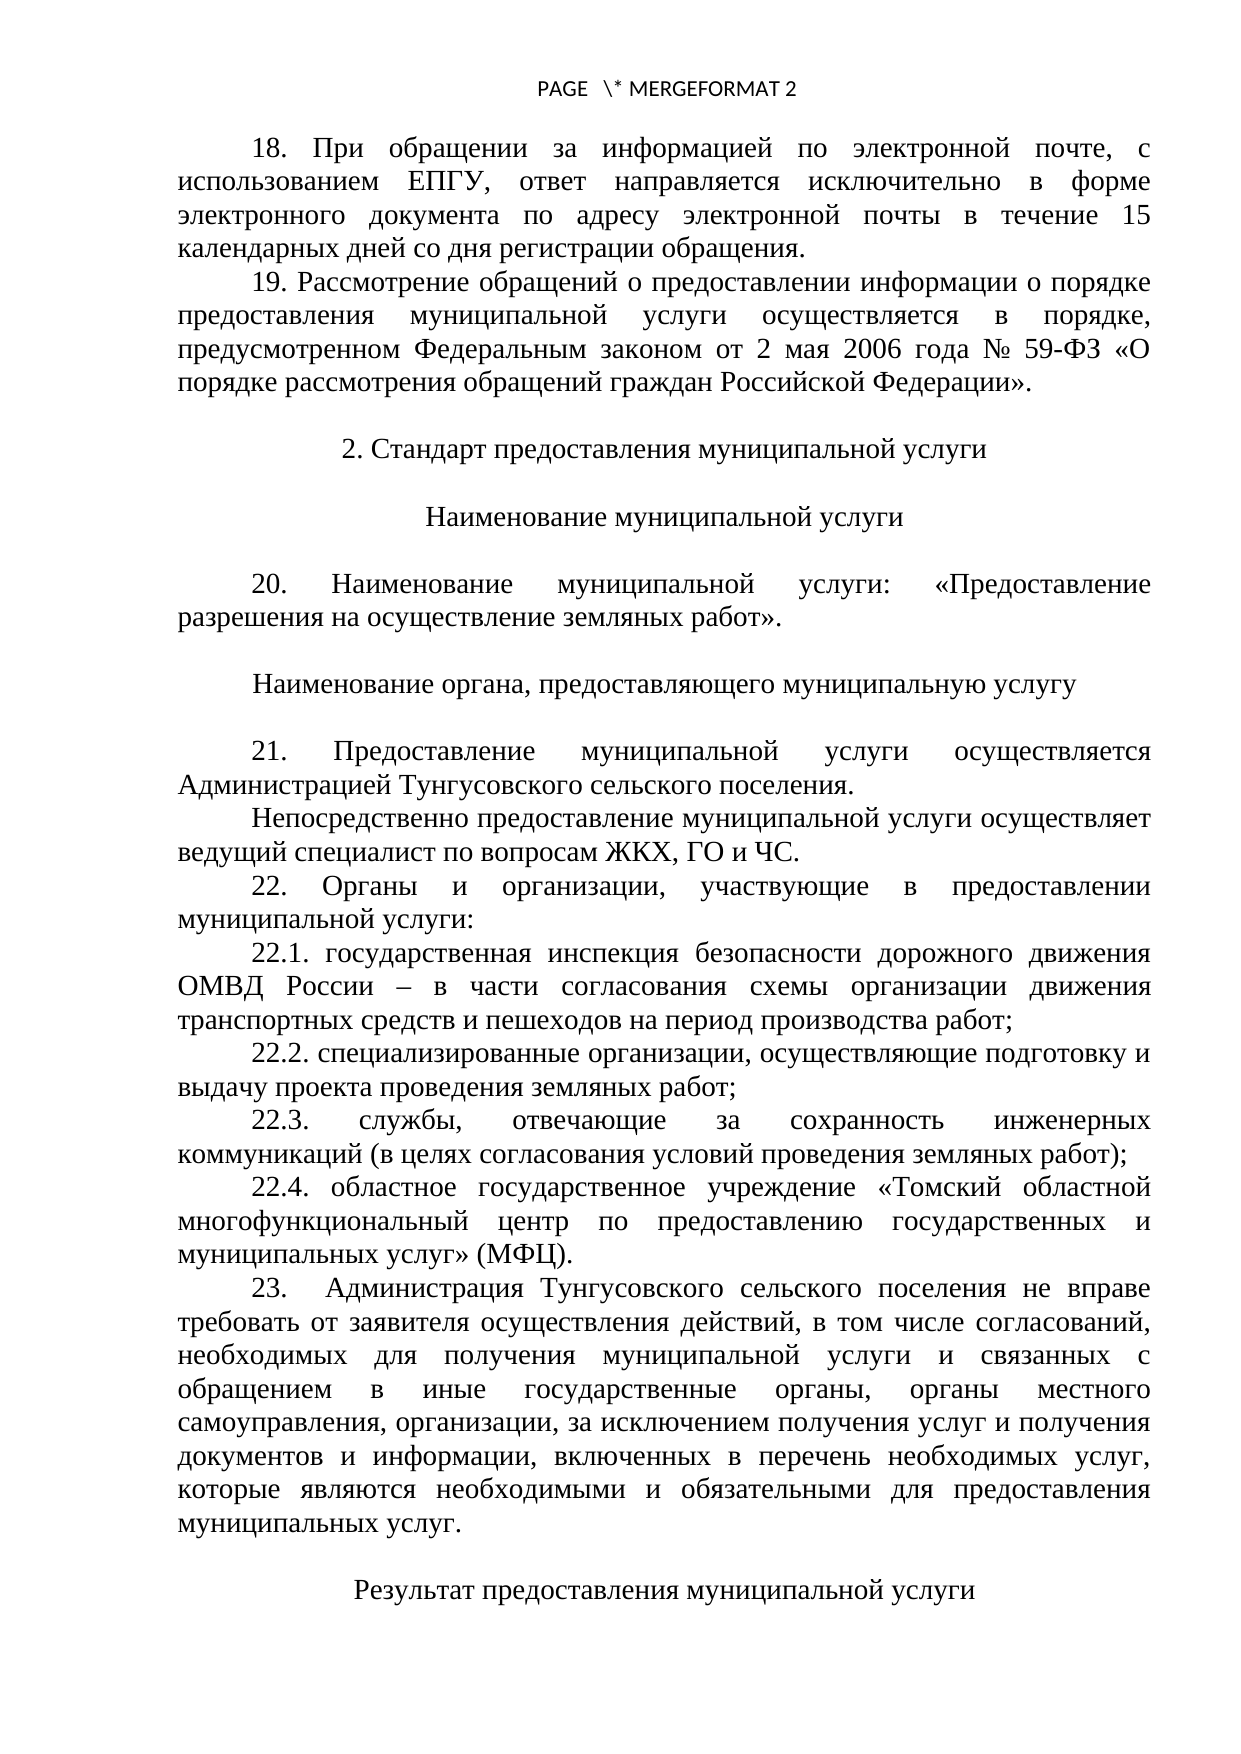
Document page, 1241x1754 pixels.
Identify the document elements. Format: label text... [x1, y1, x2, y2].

text 21. Предоставление муниципальной услуги осуществляется Администрацией Тунгусовского сельского поселения. [177, 733, 1152, 801]
text Наименование муниципальной услуги [177, 499, 1152, 532]
text Непосредственно предоставление муниципальной услуги осуществляет ведущий специалист по вопросам ЖКХ, ГО и ЧС. [177, 801, 1152, 868]
text 2. Стандарт предоставления муниципальной услуги [177, 398, 1152, 465]
text 20. Наименование муниципальной услуги: «Предоставление разрешения на осуществление земляных работ». [177, 566, 1152, 633]
text 23. Администрация Тунгусовского сельского поселения не вправе требовать от заявителя осуществления действий, в том числе согласований, необходимых для получения муниципальной услуги и связанных с обращением в иные государственные органы, органы местного самоуправления, организации, за исключением получения услуг и получения документов и информации, включенных в перечень необходимых услуг, которые являются необходимыми и обязательными для предоставления муниципальных услуг. [177, 1270, 1152, 1538]
text 22.2. специализированные организации, осуществляющие подготовку и выдачу проекта проведения земляных работ; [177, 1035, 1152, 1102]
text Результат предоставления муниципальной услуги [177, 1572, 1152, 1606]
text 22.4. областное государственное учреждение «Томский областной многофункциональный центр по предоставлению государственных и муниципальных услуг» (МФЦ). [177, 1169, 1152, 1270]
text 18. При обращении за информацией по электронной почте, с использованием ЕПГУ, ответ направляется исключительно в форме электронного документа по адресу электронной почты в течение 15 календарных дней со дня регистрации обращения. [177, 130, 1152, 264]
text Наименование органа, предоставляющего муниципальную услугу [177, 666, 1152, 700]
text 19. Рассмотрение обращений о предоставлении информации о порядке предоставления муниципальной услуги осуществляется в порядке, предусмотренном Федеральным законом от 2 мая 2006 года № 59-ФЗ «О порядке рассмотрения обращений граждан Российской Федерации». [177, 264, 1152, 398]
text 22.1. государственная инспекция безопасности дорожного движения ОМВД России – в части согласования схемы организации движения транспортных средств и пешеходов на период производства работ; [177, 935, 1152, 1035]
text 22.3. службы, отвечающие за сохранность инженерных коммуникаций (в целях согласования условий проведения земляных работ); [177, 1102, 1152, 1169]
text 22. Органы и организации, участвующие в предоставлении муниципальной услуги: [177, 868, 1152, 935]
